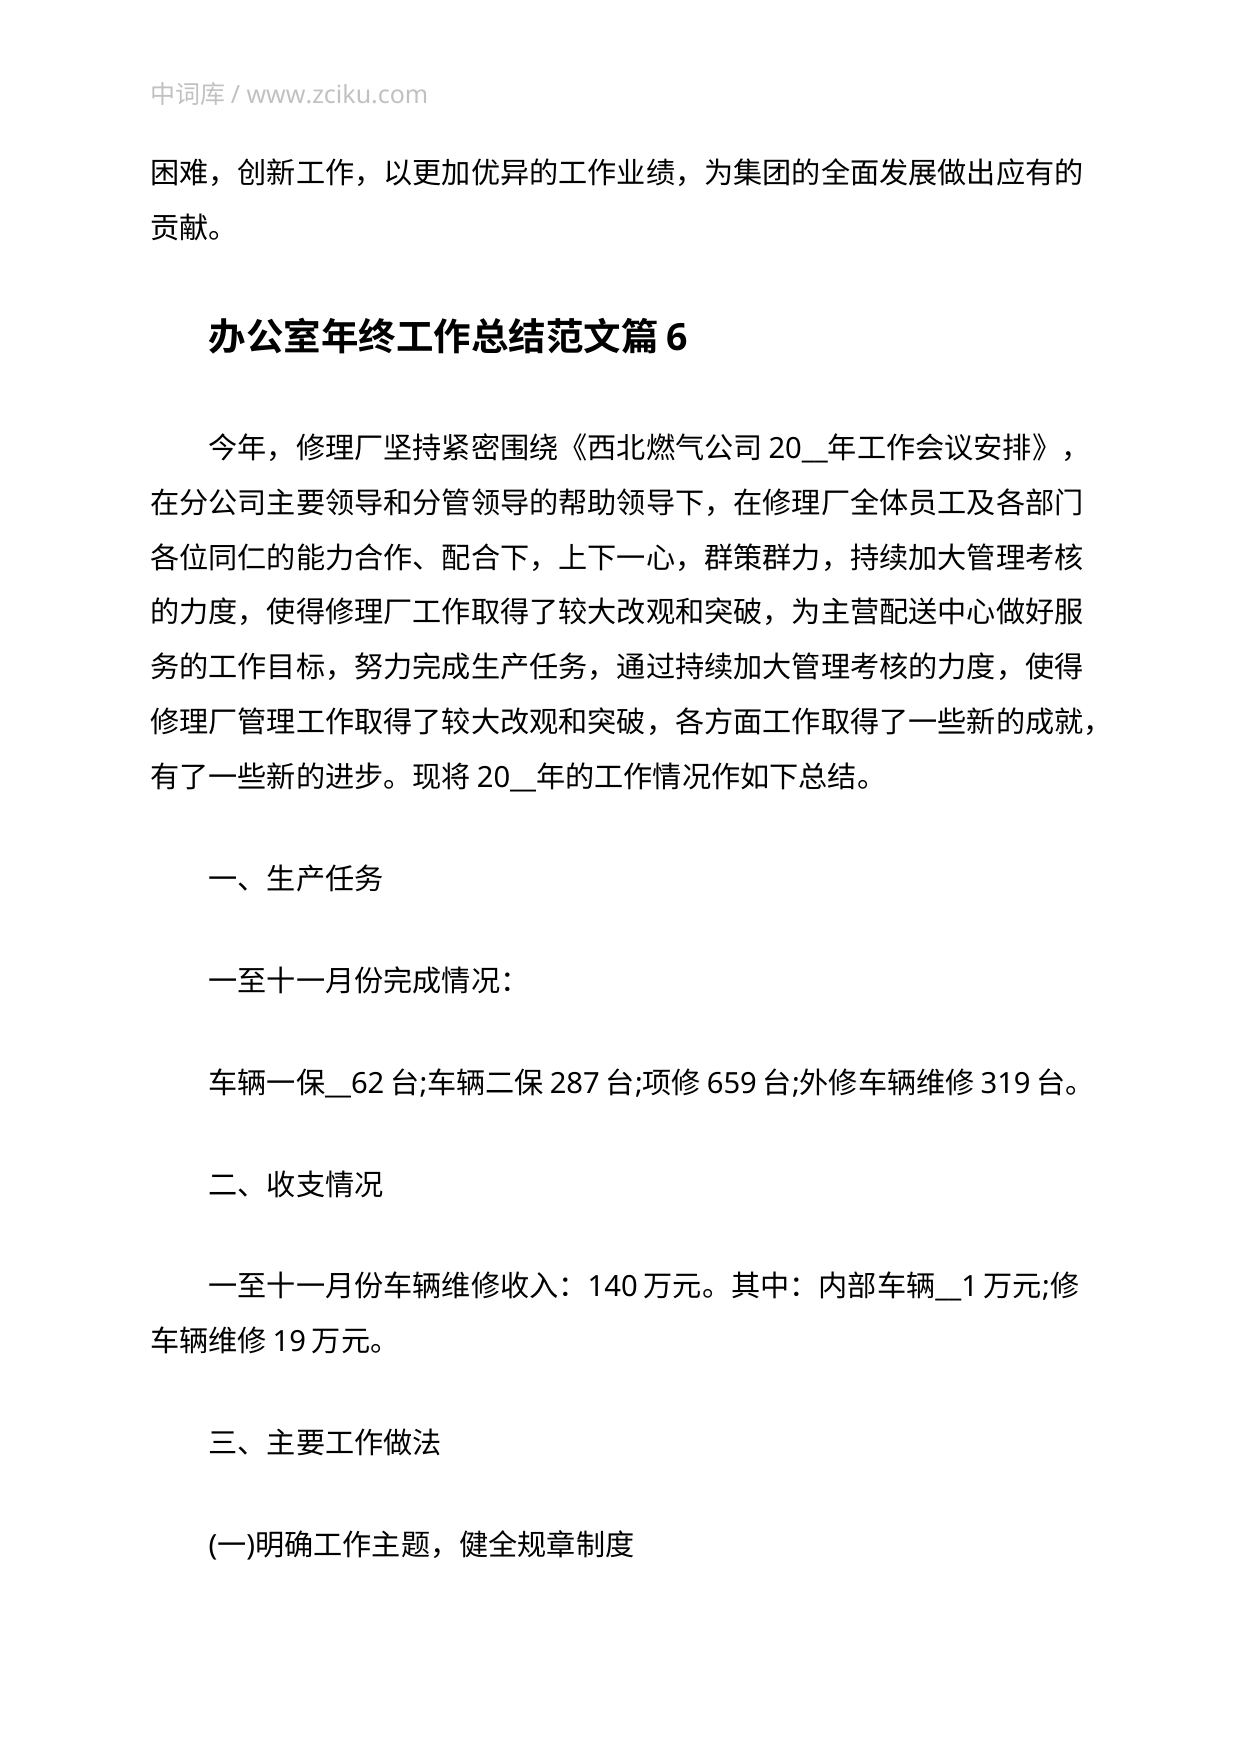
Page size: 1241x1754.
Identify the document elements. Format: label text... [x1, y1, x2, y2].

text 车辆一保__62台;车辆二保287台;项修659台;外修车辆维修319台。 [150, 1059, 1090, 1102]
text 办公室年终工作总结范文篇6 [150, 307, 1090, 361]
text 三、主要工作做法 [150, 1420, 1090, 1462]
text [150, 150, 1090, 247]
text 今年，修理厂坚持紧密围绕《西北燃气公司20__年工作会议安排》，在分公司主要领导和分管领导的帮助领导下，在修理厂全体员工及各部门各位同仁的能力合作、配合下，上下一心，群策群力，持续加大管理考核的力度，使得修理厂工作取得了较大改观和突破，为主营配送中心做好服务的工作目标，努力完成生产任务，通过持续加大管理考核的力度，使得修理厂管理工作取得了较大改观和突破，各方面工作取得了一些新的成就，有了一些新的进步。现将20__年的工作情况作如下总结。 [150, 424, 1090, 796]
text 一至十一月份车辆维修收入：140万元。其中：内部车辆__1万元;修车辆维修19万元。 [150, 1263, 1090, 1360]
text 一至十一月份完成情况： [150, 957, 1090, 1000]
text 二、收支情况 [150, 1161, 1090, 1203]
text 一、生产任务 [150, 856, 1090, 898]
text (一)明确工作主题，健全规章制度 [150, 1522, 1090, 1564]
